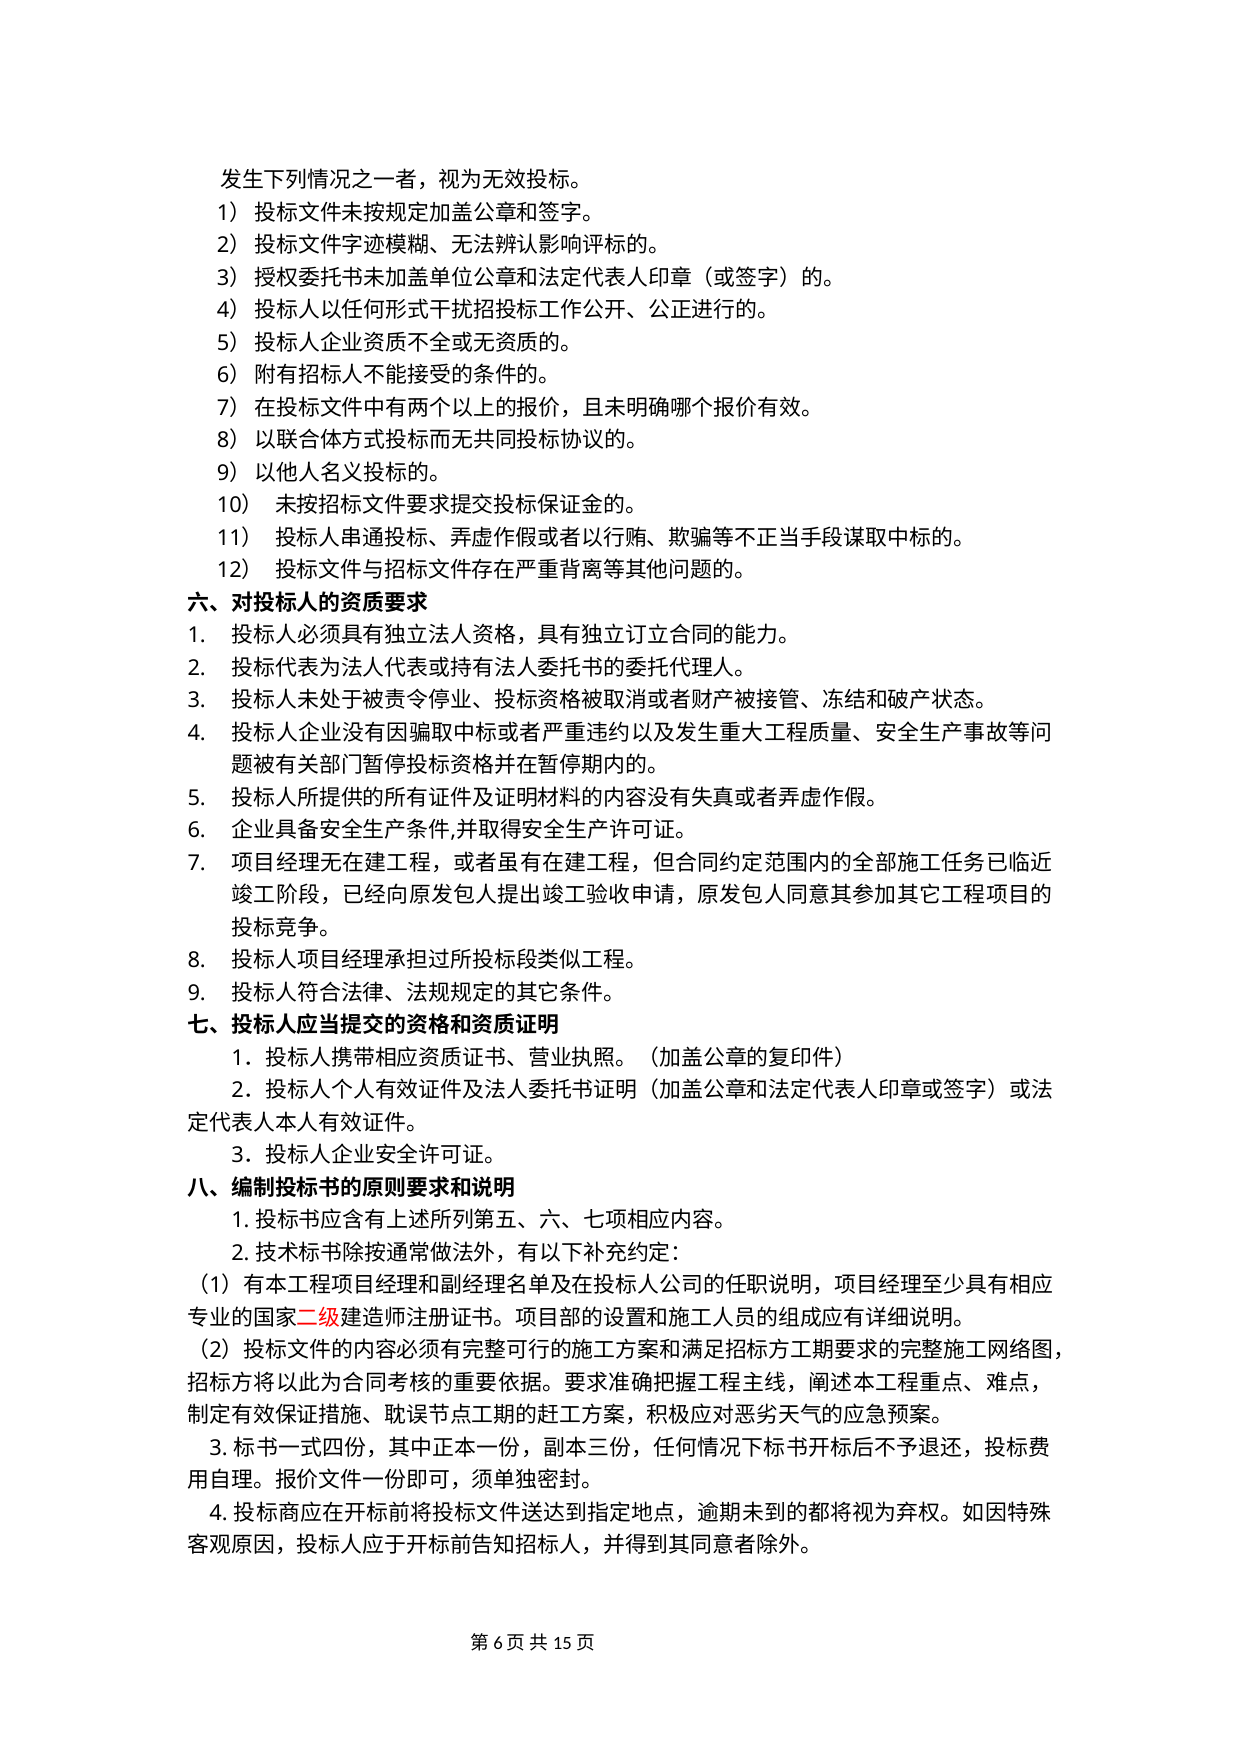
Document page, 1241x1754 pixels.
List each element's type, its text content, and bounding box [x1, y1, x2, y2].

list 投标人企业资质不全或无资质的。 [217, 324, 1053, 357]
list 投标文件与招标文件存在严重背离等其他问题的。 [217, 552, 1053, 584]
text 八、编制投标书的原则要求和说明 [187, 1169, 1053, 1202]
text （2）投标文件的内容必须有完整可行的施工方案和满足招标方工期要求的完整施工网络图，招标方将以此为合同考核的重要依据。要求准确把握工程主线，阐述本工程重点、难点，制定有效保证措施、耽误节点工期的赶工方案，积极应对恶劣天气的应急预案。 [187, 1332, 1053, 1429]
text 七、投标人应当提交的资格和资质证明 [187, 1007, 1053, 1039]
text 2. 技术标书除按通常做法外，有以下补充约定： [231, 1234, 1053, 1267]
text 发生下列情况之一者，视为无效投标。 [187, 162, 1053, 194]
text 4. 投标商应在开标前将投标文件送达到指定地点，逾期未到的都将视为弃权。如因特殊客观原因，投标人应于开标前告知招标人，并得到其同意者除外。 [187, 1494, 1053, 1559]
list 投标人以任何形式干扰招投标工作公开、公正进行的。 [217, 292, 1053, 324]
list 授权委托书未加盖单位公章和法定代表人印章（或签字）的。 [217, 259, 1053, 292]
text 六、对投标人的资质要求 [187, 584, 1053, 617]
list 投标代表为法人代表或持有法人委托书的委托代理人。 [187, 649, 1053, 682]
text 1. 投标书应含有上述所列第五、六、七项相应内容。 [231, 1202, 1053, 1234]
list 项目经理无在建工程，或者虽有在建工程，但合同约定范围内的全部施工任务已临近竣工阶段，已经向原发包人提出竣工验收申请，原发包人同意其参加其它工程项目的投标竞争。 [187, 844, 1053, 942]
list 在投标文件中有两个以上的报价，且未明确哪个报价有效。 [217, 389, 1053, 422]
text 3. 标书一式四份，其中正本一份，副本三份，任何情况下标书开标后不予退还，投标费用自理。报价文件一份即可，须单独密封。 [187, 1429, 1053, 1494]
list 企业具备安全生产条件,并取得安全生产许可证。 [187, 812, 1053, 844]
list 投标人项目经理承担过所投标段类似工程。 [187, 942, 1053, 974]
list 投标人所提供的所有证件及证明材料的内容没有失真或者弄虚作假。 [187, 779, 1053, 812]
list 以联合体方式投标而无共同投标协议的。 [217, 422, 1053, 454]
list 投标人个人有效证件及法人委托书证明（加盖公章和法定代表人印章或签字）或法定代表人本人有效证件。 [187, 1072, 1053, 1137]
list 投标人未处于被责令停业、投标资格被取消或者财产被接管、冻结和破产状态。 [187, 682, 1053, 714]
list 投标文件未按规定加盖公章和签字。 [217, 194, 1053, 227]
list 附有招标人不能接受的条件的。 [217, 357, 1053, 389]
list 以他人名义投标的。 [217, 454, 1053, 487]
list 投标人串通投标、弄虚作假或者以行贿、欺骗等不正当手段谋取中标的。 [217, 519, 1053, 552]
list 投标人企业没有因骗取中标或者严重违约以及发生重大工程质量、安全生产事故等问题被有关部门暂停投标资格并在暂停期内的。 [187, 714, 1053, 779]
text （1）有本工程项目经理和副经理名单及在投标人公司的任职说明，项目经理至少具有相应专业的国家二级建造师注册证书。项目部的设置和施工人员的组成应有详细说明。 [187, 1267, 1053, 1332]
list 投标人企业安全许可证。 [187, 1137, 1053, 1169]
list 投标文件字迹模糊、无法辨认影响评标的。 [217, 227, 1053, 259]
list 投标人符合法律、法规规定的其它条件。 [187, 974, 1053, 1007]
list 未按招标文件要求提交投标保证金的。 [217, 487, 1053, 519]
list 投标人携带相应资质证书、营业执照。（加盖公章的复印件） [187, 1039, 1053, 1072]
list 投标人必须具有独立法人资格，具有独立订立合同的能力。 [187, 617, 1053, 649]
